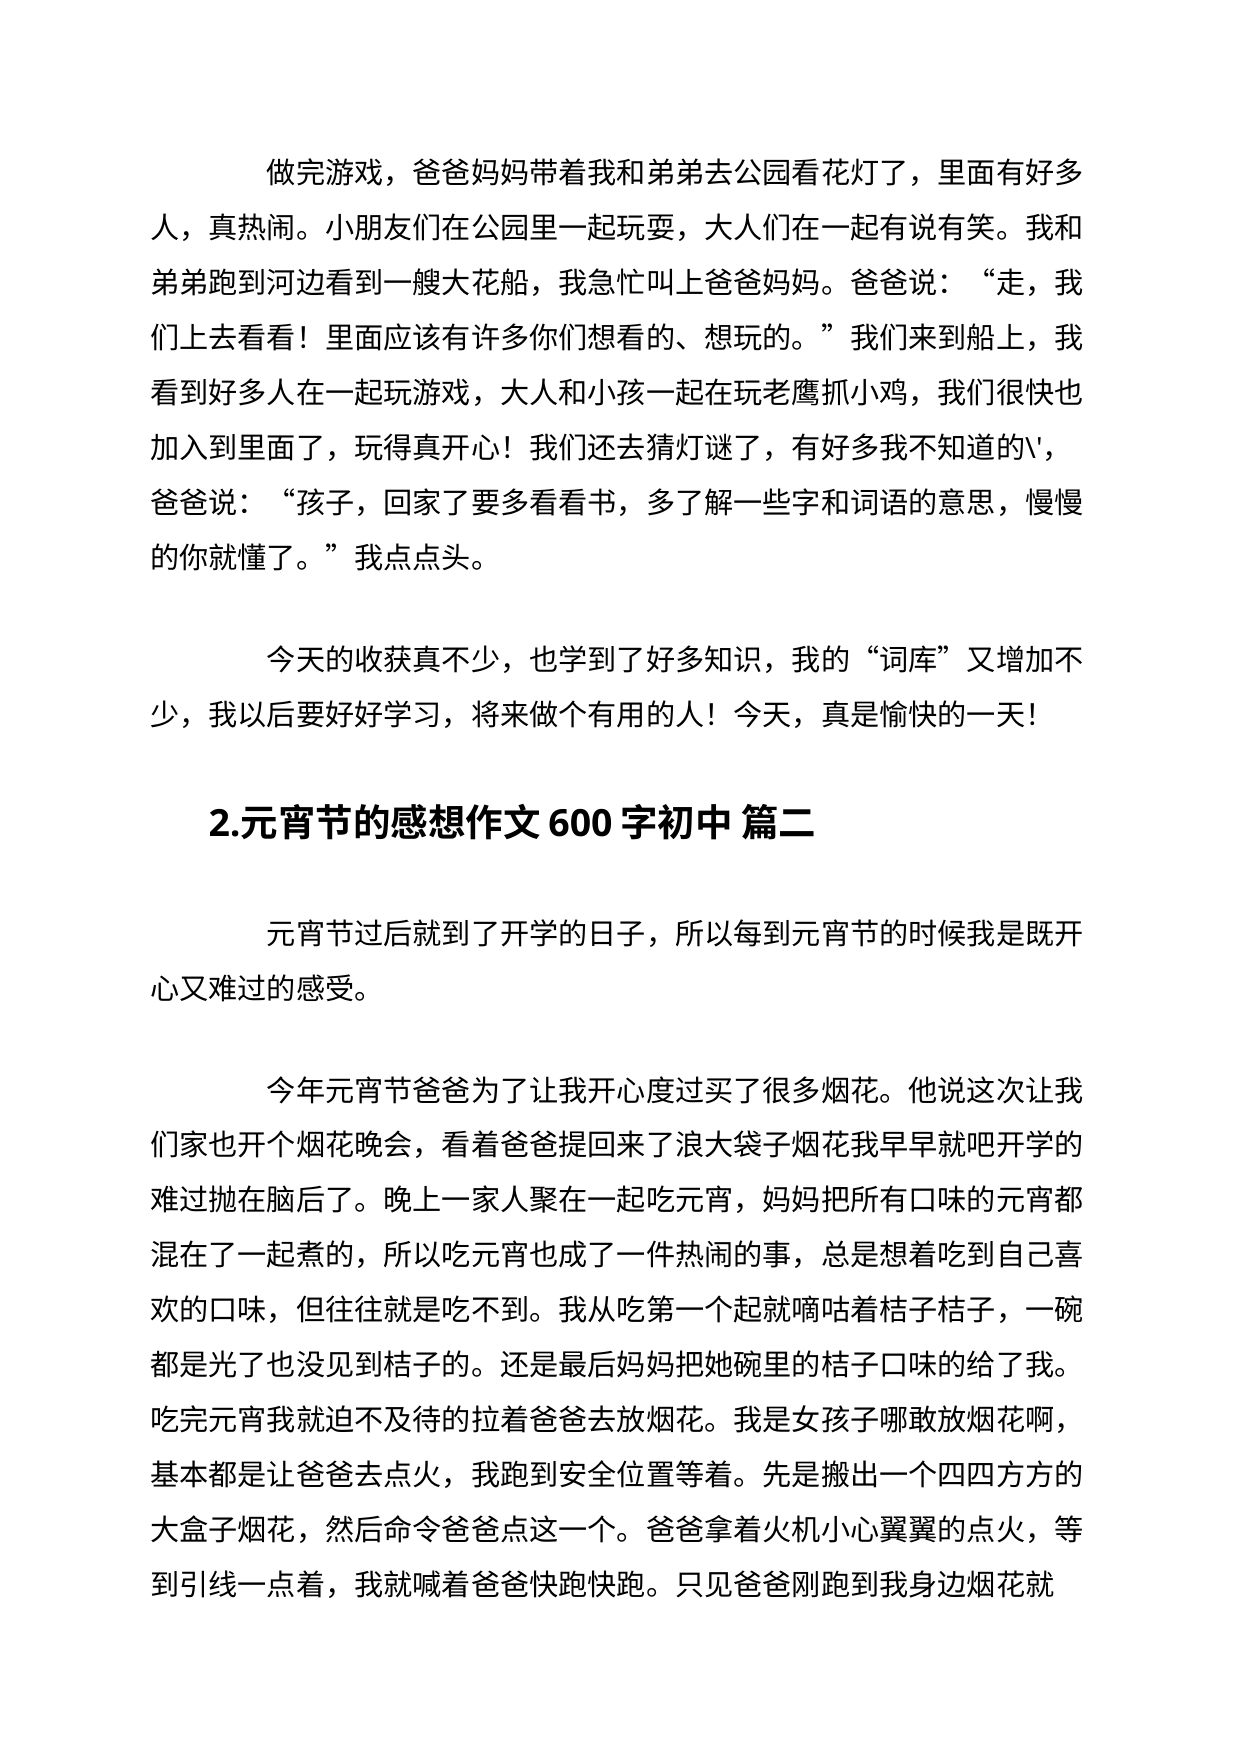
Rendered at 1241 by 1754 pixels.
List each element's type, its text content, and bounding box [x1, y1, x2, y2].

text 2.元宵节的感想作文600字初中 篇二 [150, 793, 1090, 847]
text 元宵节过后就到了开学的日子，所以每到元宵节的时候我是既开心又难过的感受。 [150, 910, 1090, 1008]
text 做完游戏，爸爸妈妈带着我和弟弟去公园看花灯了，里面有好多人，真热闹。小朋友们在公园里一起玩耍，大人们在一起有说有笑。我和弟弟跑到河边看到一艘大花船，我急忙叫上爸爸妈妈。爸爸说：“走，我们上去看看！里面应该有许多你们想看的、想玩的。”我们来到船上，我看到好多人在一起玩游戏，大人和小孩一起在玩老鹰抓小鸡，我们很快也加入到里面了，玩得真开心！我们还去猜灯谜了，有好多我不知道的\'，爸爸说：“孩子，回家了要多看看书，多了解一些字和词语的意思，慢慢的你就懂了。”我点点头。 [150, 150, 1090, 577]
text 今天的收获真不少，也学到了好多知识，我的“词库”又增加不少，我以后要好好学习，将来做个有用的人！今天，真是愉快的一天！ [150, 636, 1090, 733]
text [150, 1067, 1090, 1603]
